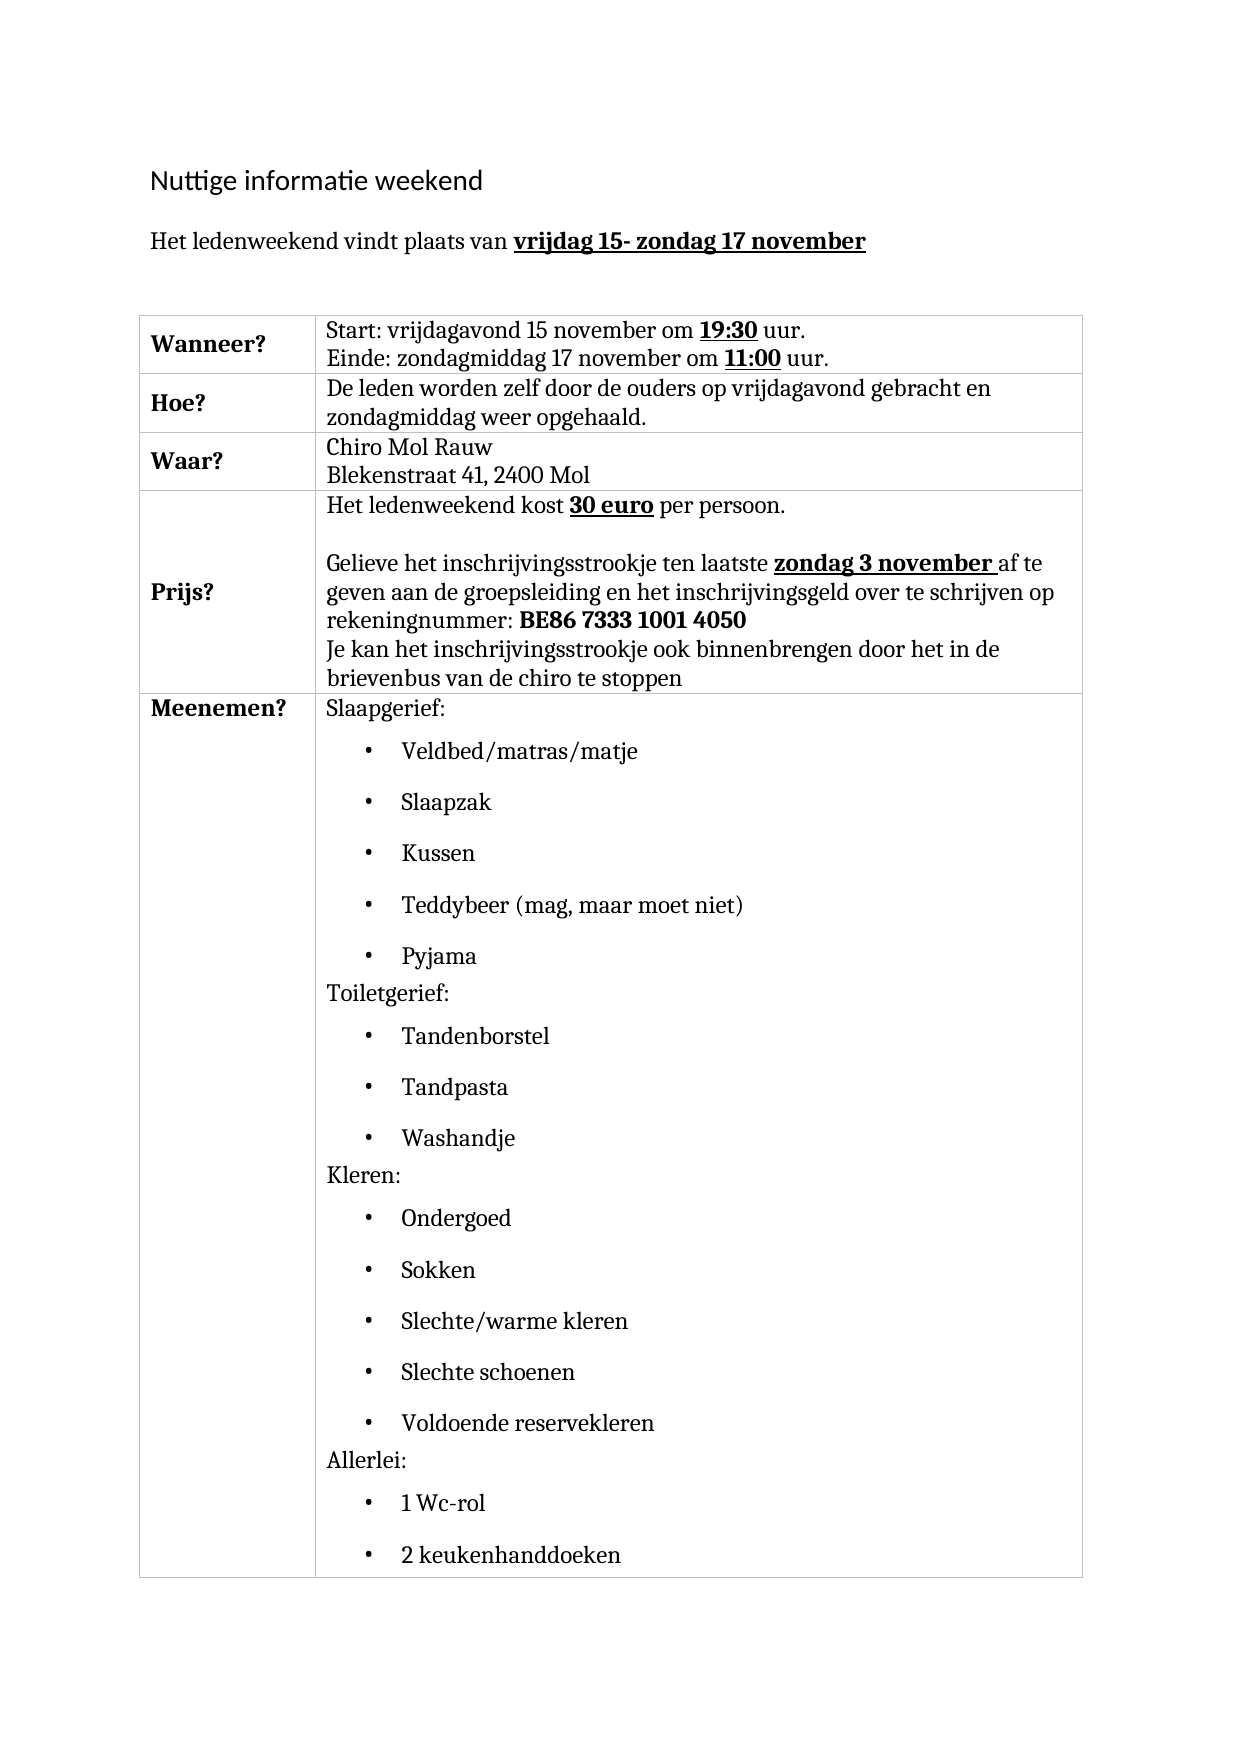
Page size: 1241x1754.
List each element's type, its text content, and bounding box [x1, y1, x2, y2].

table_cell Waar? [140, 433, 315, 490]
table_cell De leden worden zelf door de ouders op vrijdagavond gebracht en zondagmiddag weer opgehaald. [316, 374, 1082, 432]
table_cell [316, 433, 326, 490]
table_cell Het ledenweekend kost 30 euro per persoon. Gelieve het inschrijvingsstrookje ten laatste zondag 3 november af te geven aan de groepsleiding en het inschrijvingsgeld over te schrijven op rekeningnummer: BE86 7333 1001 4050 Je kan het inschrijvingsstrookje ook binnenbrengen door het in de brievenbus van de chiro te stoppen [316, 491, 1082, 692]
table_header Start: vrijdagavond 15 november om 19:30 uur. Einde: zondagmiddag 17 november om 11:00 uur. [316, 316, 1082, 373]
text Het ledenweekend vindt plaats van vrijdag 15- zondag 17 november [150, 227, 1090, 256]
table_header Wanneer? [140, 316, 315, 373]
table_cell Prijs? [140, 491, 315, 692]
table_cell Chiro Mol Rauw Blekenstraat 41, 2400 Mol [493, 433, 1082, 490]
subtitle Nuttige informatie weekend [150, 162, 1090, 198]
table_cell Meenemen? [140, 694, 315, 1577]
table_cell Hoe? [140, 374, 315, 432]
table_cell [316, 694, 1082, 1577]
